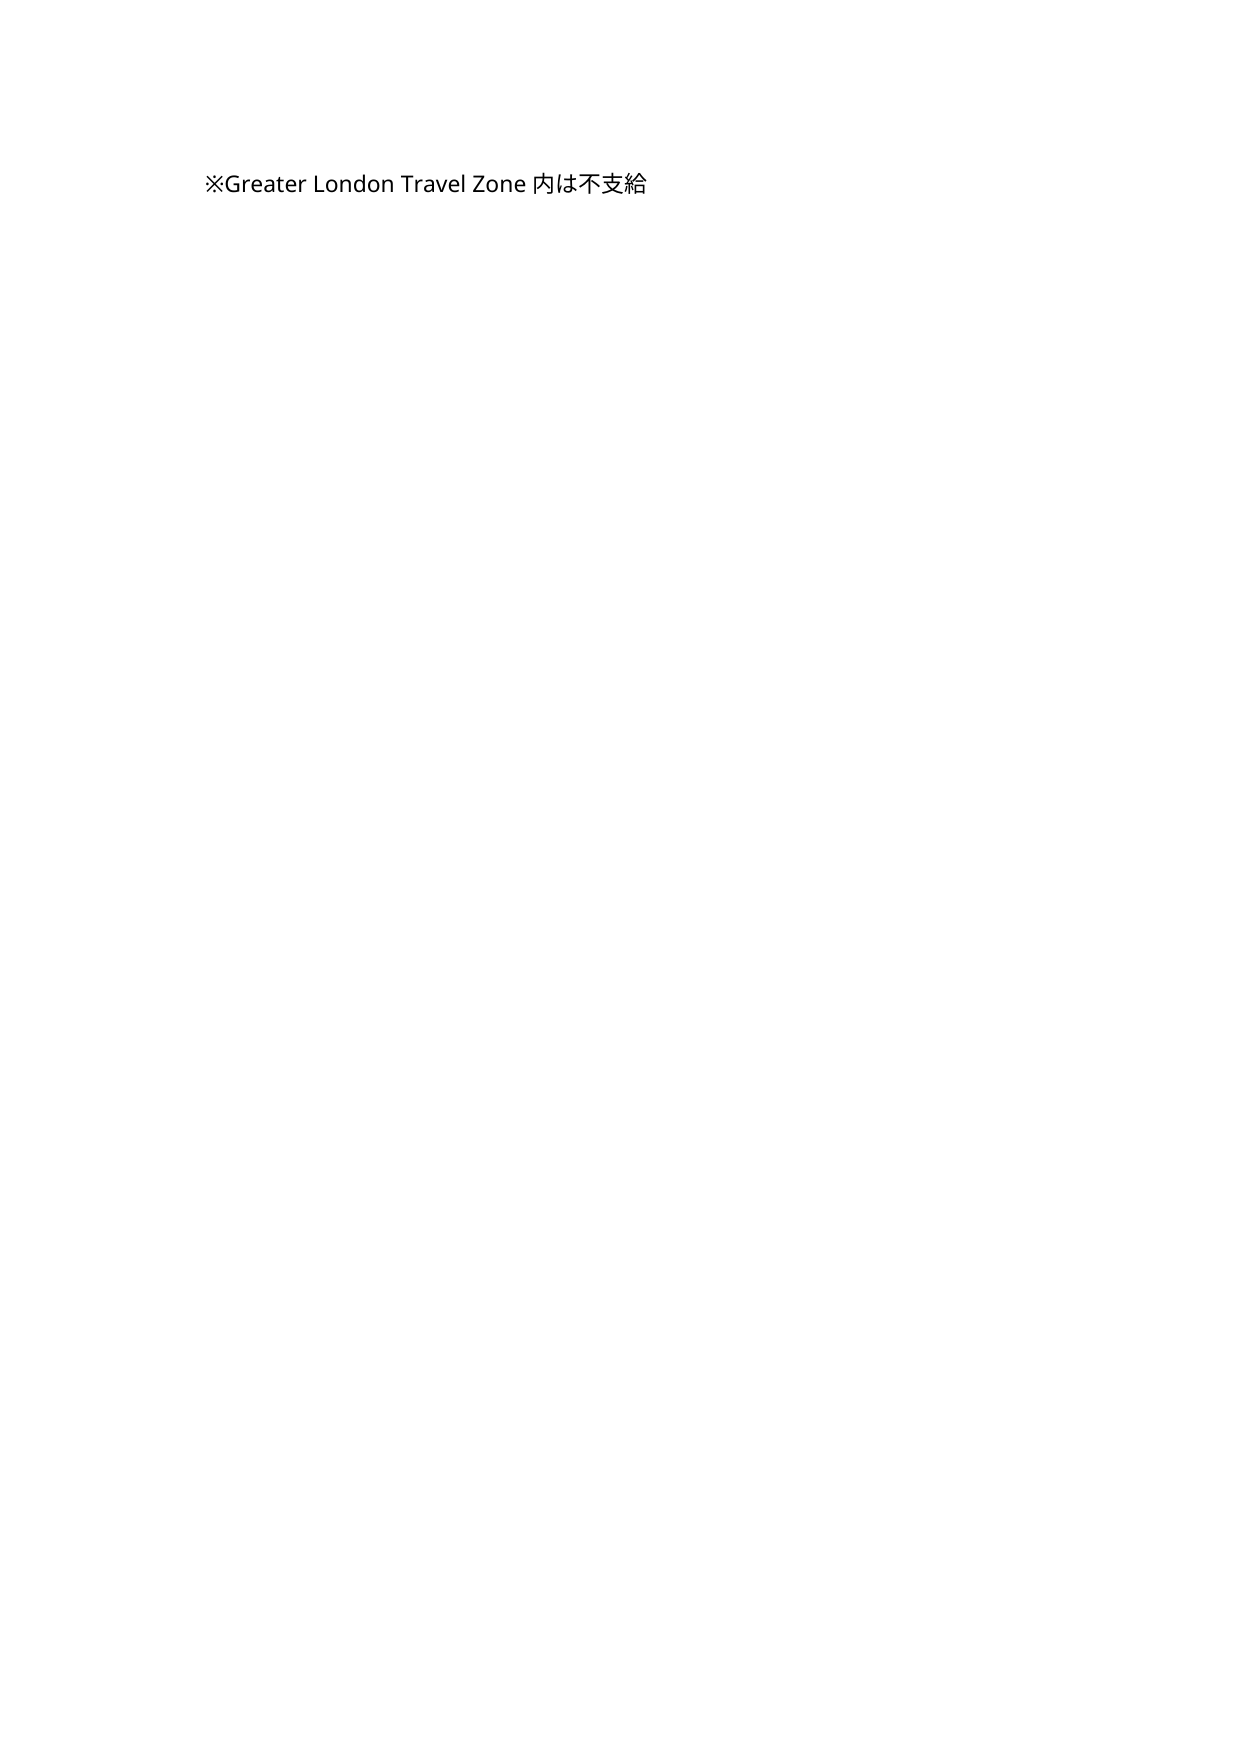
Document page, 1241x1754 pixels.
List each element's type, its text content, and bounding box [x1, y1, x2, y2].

list ※Greater London Travel Zone 内は不支給 [205, 165, 1125, 199]
